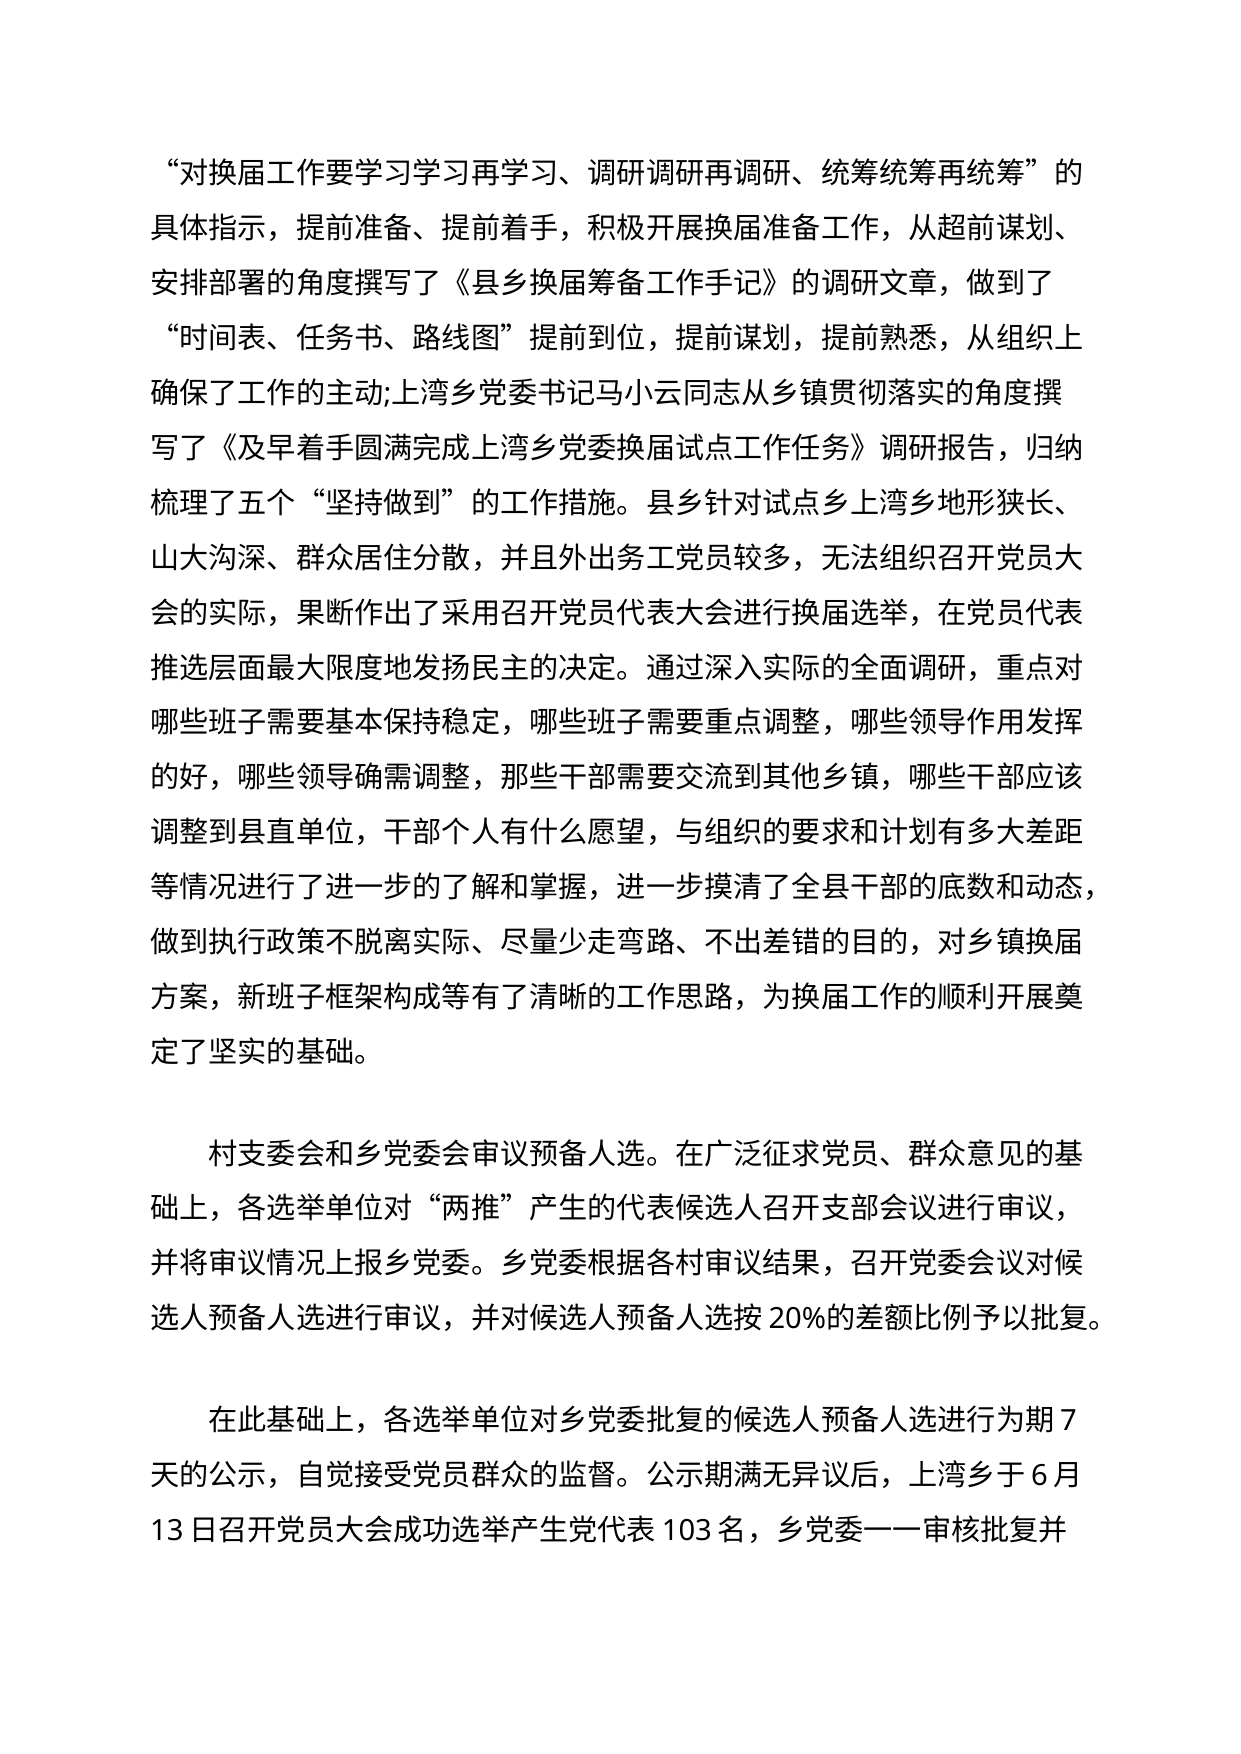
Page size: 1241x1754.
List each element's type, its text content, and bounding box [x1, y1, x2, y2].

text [150, 1397, 1090, 1549]
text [150, 150, 1090, 1071]
text 村支委会和乡党委会审议预备人选。在广泛征求党员、群众意见的基础上，各选举单位对“两推”产生的代表候选人召开支部会议进行审议，并将审议情况上报乡党委。乡党委根据各村审议结果，召开党委会议对候选人预备人选进行审议，并对候选人预备人选按20%的差额比例予以批复。 [150, 1130, 1090, 1337]
